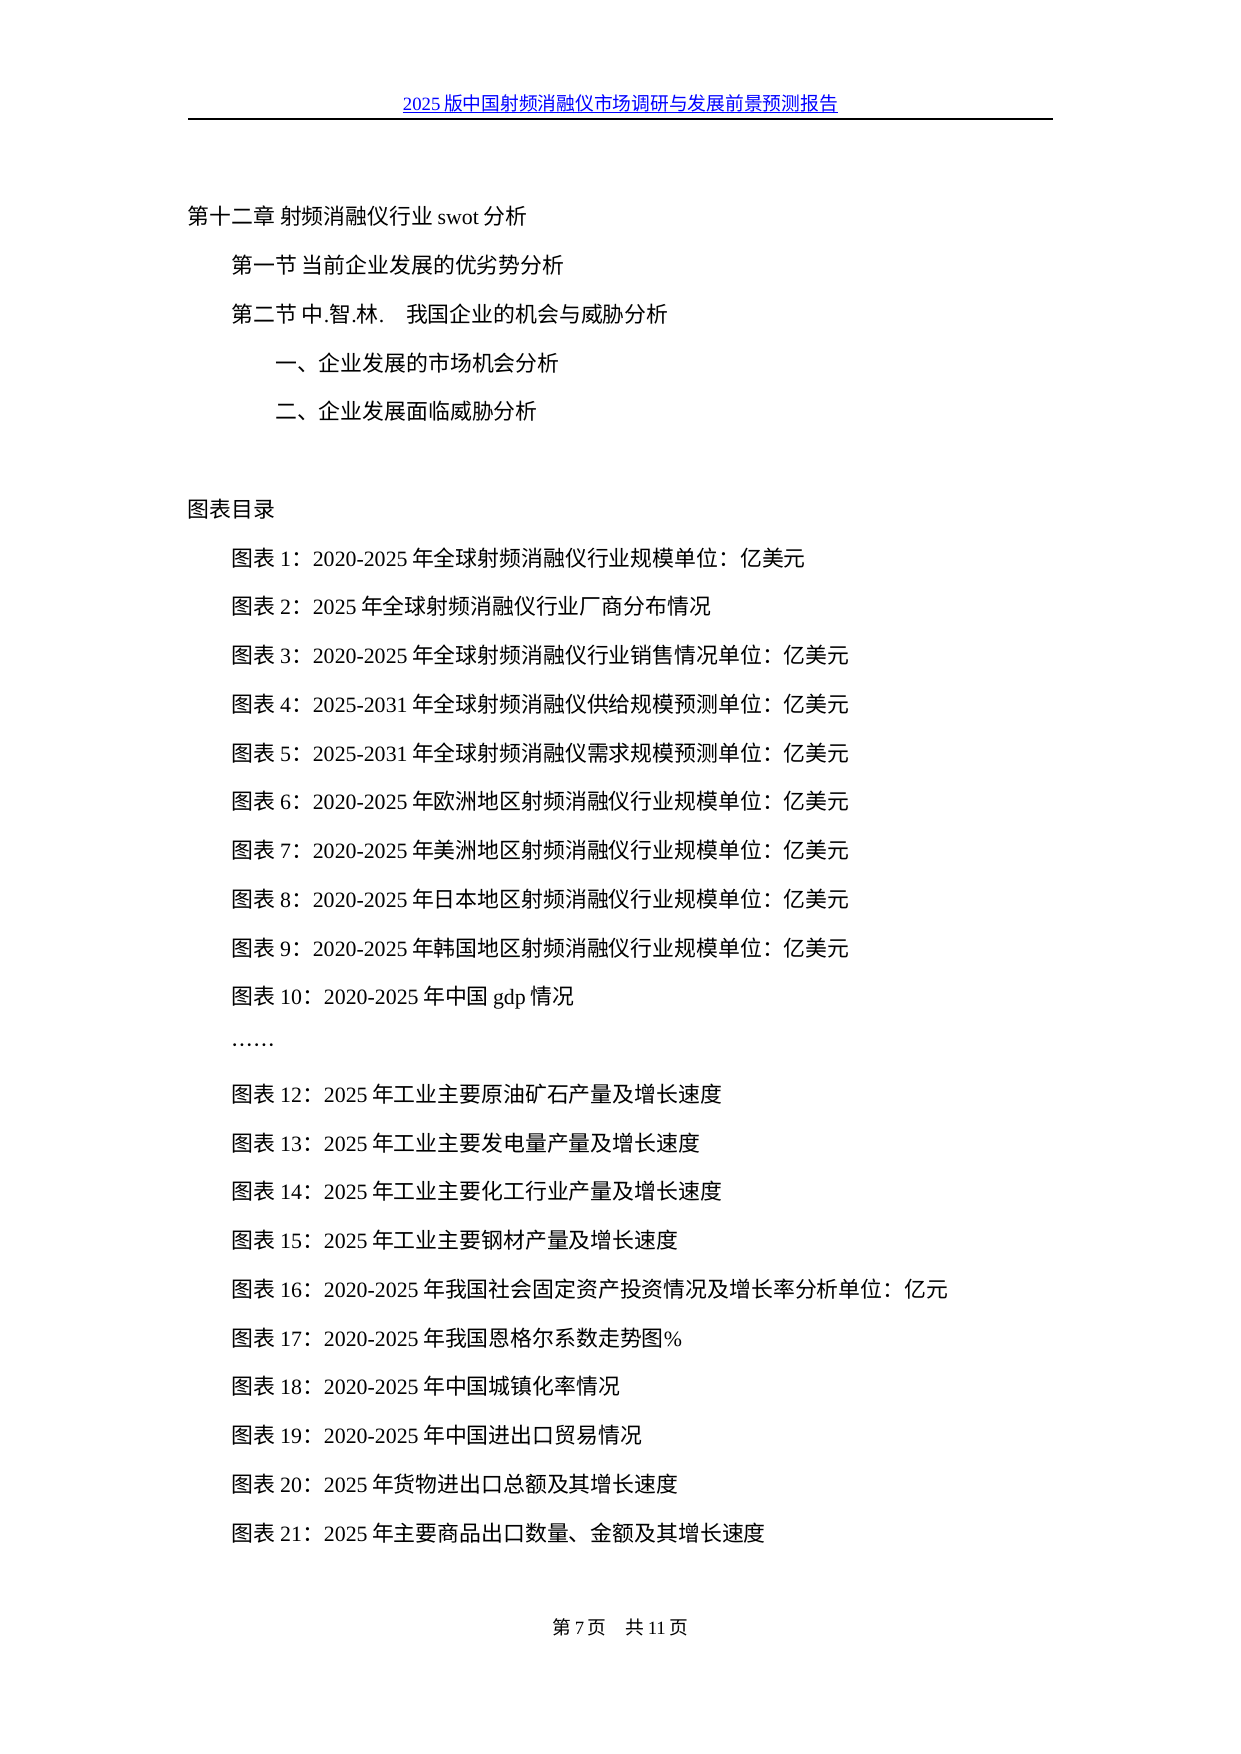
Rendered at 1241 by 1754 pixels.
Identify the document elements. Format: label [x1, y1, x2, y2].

text [187, 150, 1053, 1548]
